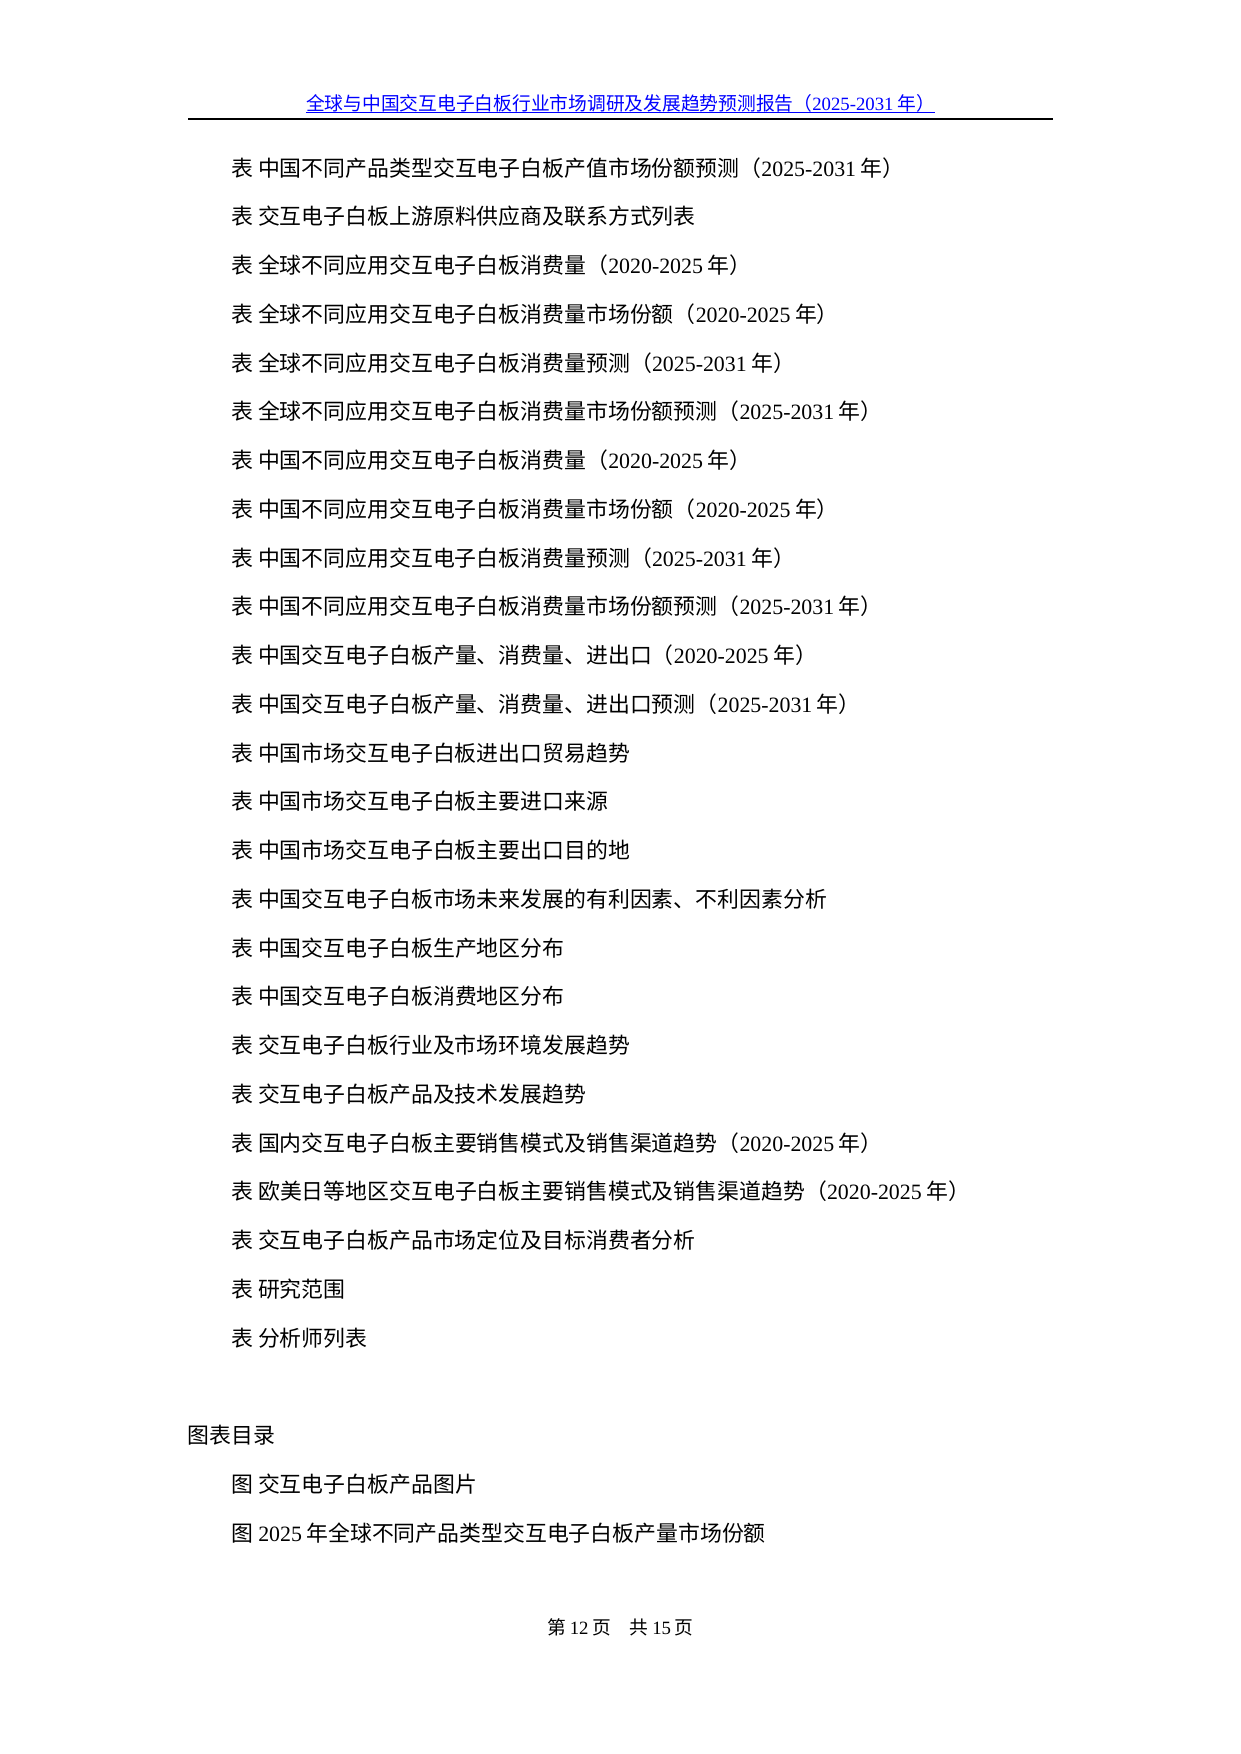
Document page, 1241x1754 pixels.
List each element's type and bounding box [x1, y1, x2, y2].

text [187, 150, 1053, 1548]
